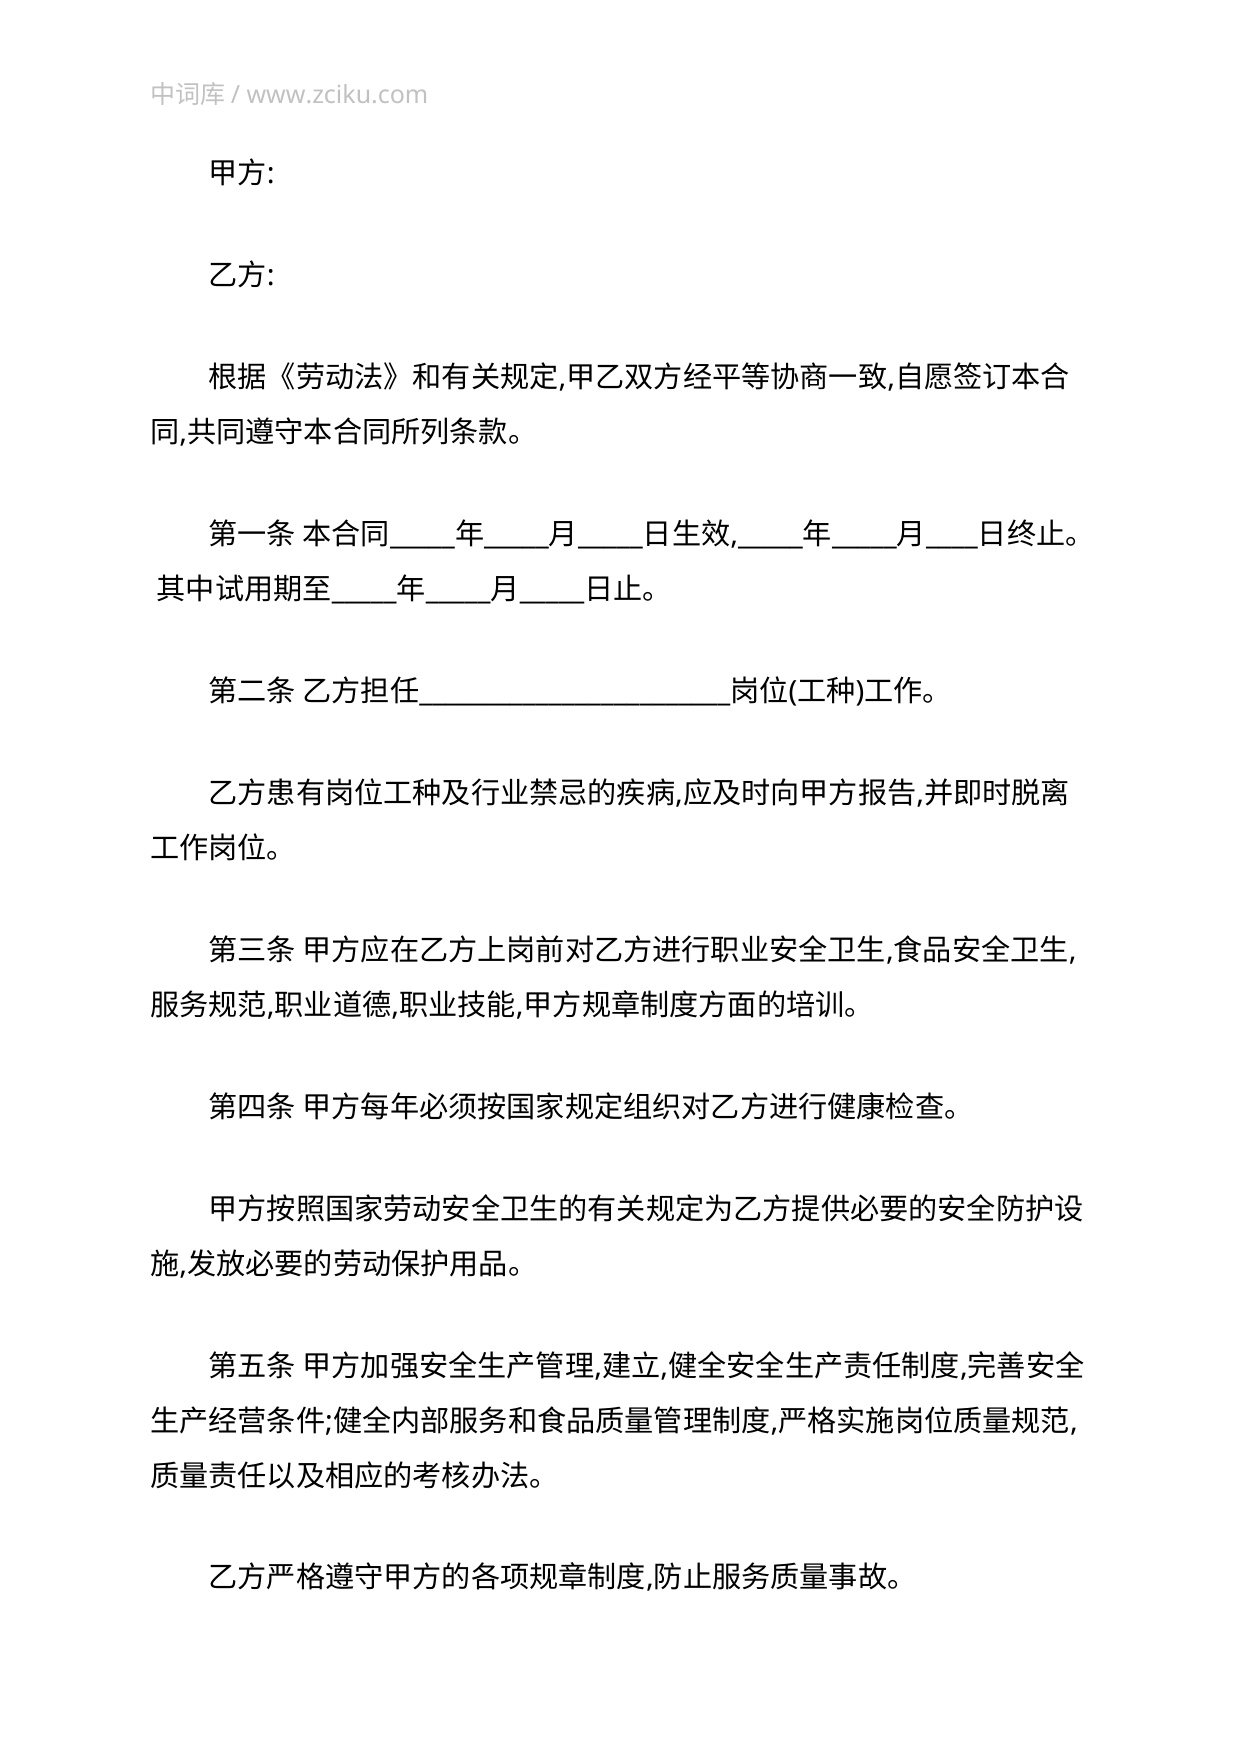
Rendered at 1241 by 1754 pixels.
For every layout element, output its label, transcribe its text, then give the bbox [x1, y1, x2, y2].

text 根据《劳动法》和有关规定,甲乙双方经平等协商一致,自愿签订本合同,共同遵守本合同所列条款。 [150, 354, 1090, 451]
text 第三条 甲方应在乙方上岗前对乙方进行职业安全卫生,食品安全卫生,服务规范,职业道德,职业技能,甲方规章制度方面的培训。 [150, 927, 1090, 1024]
text 第二条 乙方担任________________________岗位(工种)工作。 [150, 668, 1090, 710]
text 第一条 本合同_____年_____月_____日生效,_____年_____月____日终止。 其中试用期至_____年_____月_____日止。 [150, 511, 1090, 608]
text 第五条 甲方加强安全生产管理,建立,健全安全生产责任制度,完善安全生产经营条件;健全内部服务和食品质量管理制度,严格实施岗位质量规范,质量责任以及相应的考核办法。 [150, 1342, 1090, 1494]
text 乙方严格遵守甲方的各项规章制度,防止服务质量事故。 [150, 1554, 1090, 1596]
text 乙方: [150, 252, 1090, 294]
text 第四条 甲方每年必须按国家规定组织对乙方进行健康检查。 [150, 1084, 1090, 1126]
text 甲方按照国家劳动安全卫生的有关规定为乙方提供必要的安全防护设施,发放必要的劳动保护用品。 [150, 1185, 1090, 1283]
text 乙方患有岗位工种及行业禁忌的疾病,应及时向甲方报告,并即时脱离工作岗位。 [150, 770, 1090, 867]
text 甲方: [150, 150, 1090, 192]
